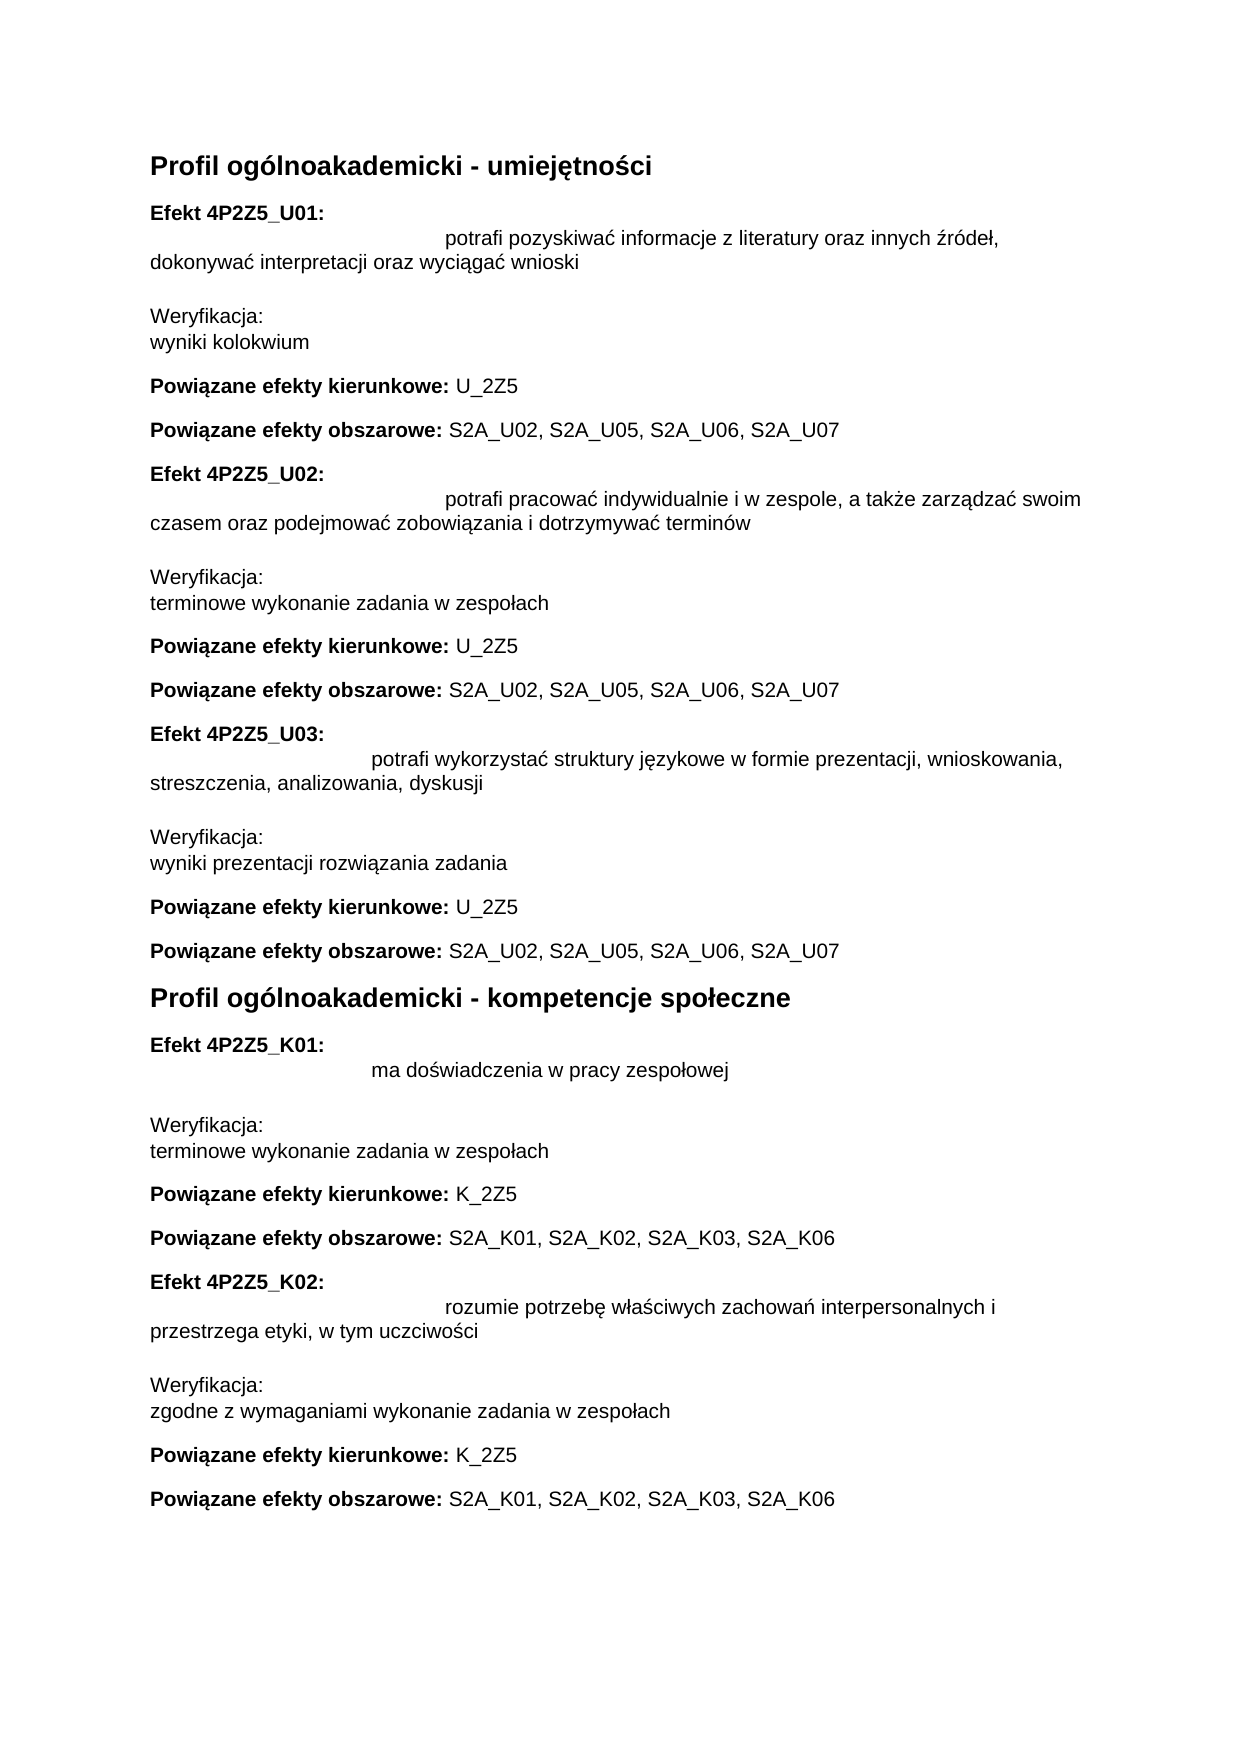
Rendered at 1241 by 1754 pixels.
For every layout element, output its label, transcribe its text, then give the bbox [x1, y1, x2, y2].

text Weryfikacja: [150, 1373, 1090, 1397]
text Efekt 4P2Z5_U03: [150, 722, 1090, 746]
text wyniki kolokwium [150, 330, 1090, 354]
text Powiązane efekty obszarowe: S2A_U02, S2A_U05, S2A_U06, S2A_U07 [150, 678, 1090, 702]
text potrafi wykorzystać struktury językowe w formie prezentacji, wnioskowania, streszczenia, analizowania, dyskusji [150, 747, 1090, 819]
text Weryfikacja: [150, 1112, 1090, 1136]
subtitle Profil ogólnoakademicki - kompetencje społeczne [150, 982, 1090, 1013]
text potrafi pozyskiwać informacje z literatury oraz innych źródeł, dokonywać interpretacji oraz wyciągać wnioski [150, 226, 1090, 298]
text Powiązane efekty kierunkowe: U_2Z5 [150, 895, 1090, 919]
text Powiązane efekty obszarowe: S2A_U02, S2A_U05, S2A_U06, S2A_U07 [150, 938, 1090, 962]
text Weryfikacja: [150, 825, 1090, 849]
text terminowe wykonanie zadania w zespołach [150, 1138, 1090, 1162]
text Weryfikacja: [150, 564, 1090, 588]
text Weryfikacja: [150, 304, 1090, 328]
text Powiązane efekty kierunkowe: K_2Z5 [150, 1182, 1090, 1206]
text Efekt 4P2Z5_K02: [150, 1270, 1090, 1294]
subtitle Profil ogólnoakademicki - umiejętności [150, 150, 1090, 181]
text terminowe wykonanie zadania w zespołach [150, 591, 1090, 614]
text Efekt 4P2Z5_U01: [150, 201, 1090, 225]
text potrafi pracować indywidualnie i w zespole, a także zarządzać swoim czasem oraz podejmować zobowiązania i dotrzymywać terminów [150, 486, 1090, 558]
text Powiązane efekty obszarowe: S2A_K01, S2A_K02, S2A_K03, S2A_K06 [150, 1226, 1090, 1250]
text Efekt 4P2Z5_U02: [150, 461, 1090, 485]
text wyniki prezentacji rozwiązania zadania [150, 851, 1090, 875]
text Efekt 4P2Z5_K01: [150, 1033, 1090, 1057]
text rozumie potrzebę właściwych zachowań interpersonalnych i przestrzega etyki, w tym uczciwości [150, 1295, 1090, 1367]
text ma doświadczenia w pracy zespołowej [150, 1058, 1090, 1106]
text Powiązane efekty kierunkowe: U_2Z5 [150, 634, 1090, 658]
text Powiązane efekty kierunkowe: K_2Z5 [150, 1443, 1090, 1467]
text Powiązane efekty obszarowe: S2A_K01, S2A_K02, S2A_K03, S2A_K06 [150, 1486, 1090, 1510]
text Powiązane efekty kierunkowe: U_2Z5 [150, 374, 1090, 398]
text Powiązane efekty obszarowe: S2A_U02, S2A_U05, S2A_U06, S2A_U07 [150, 418, 1090, 442]
text zgodne z wymaganiami wykonanie zadania w zespołach [150, 1399, 1090, 1423]
